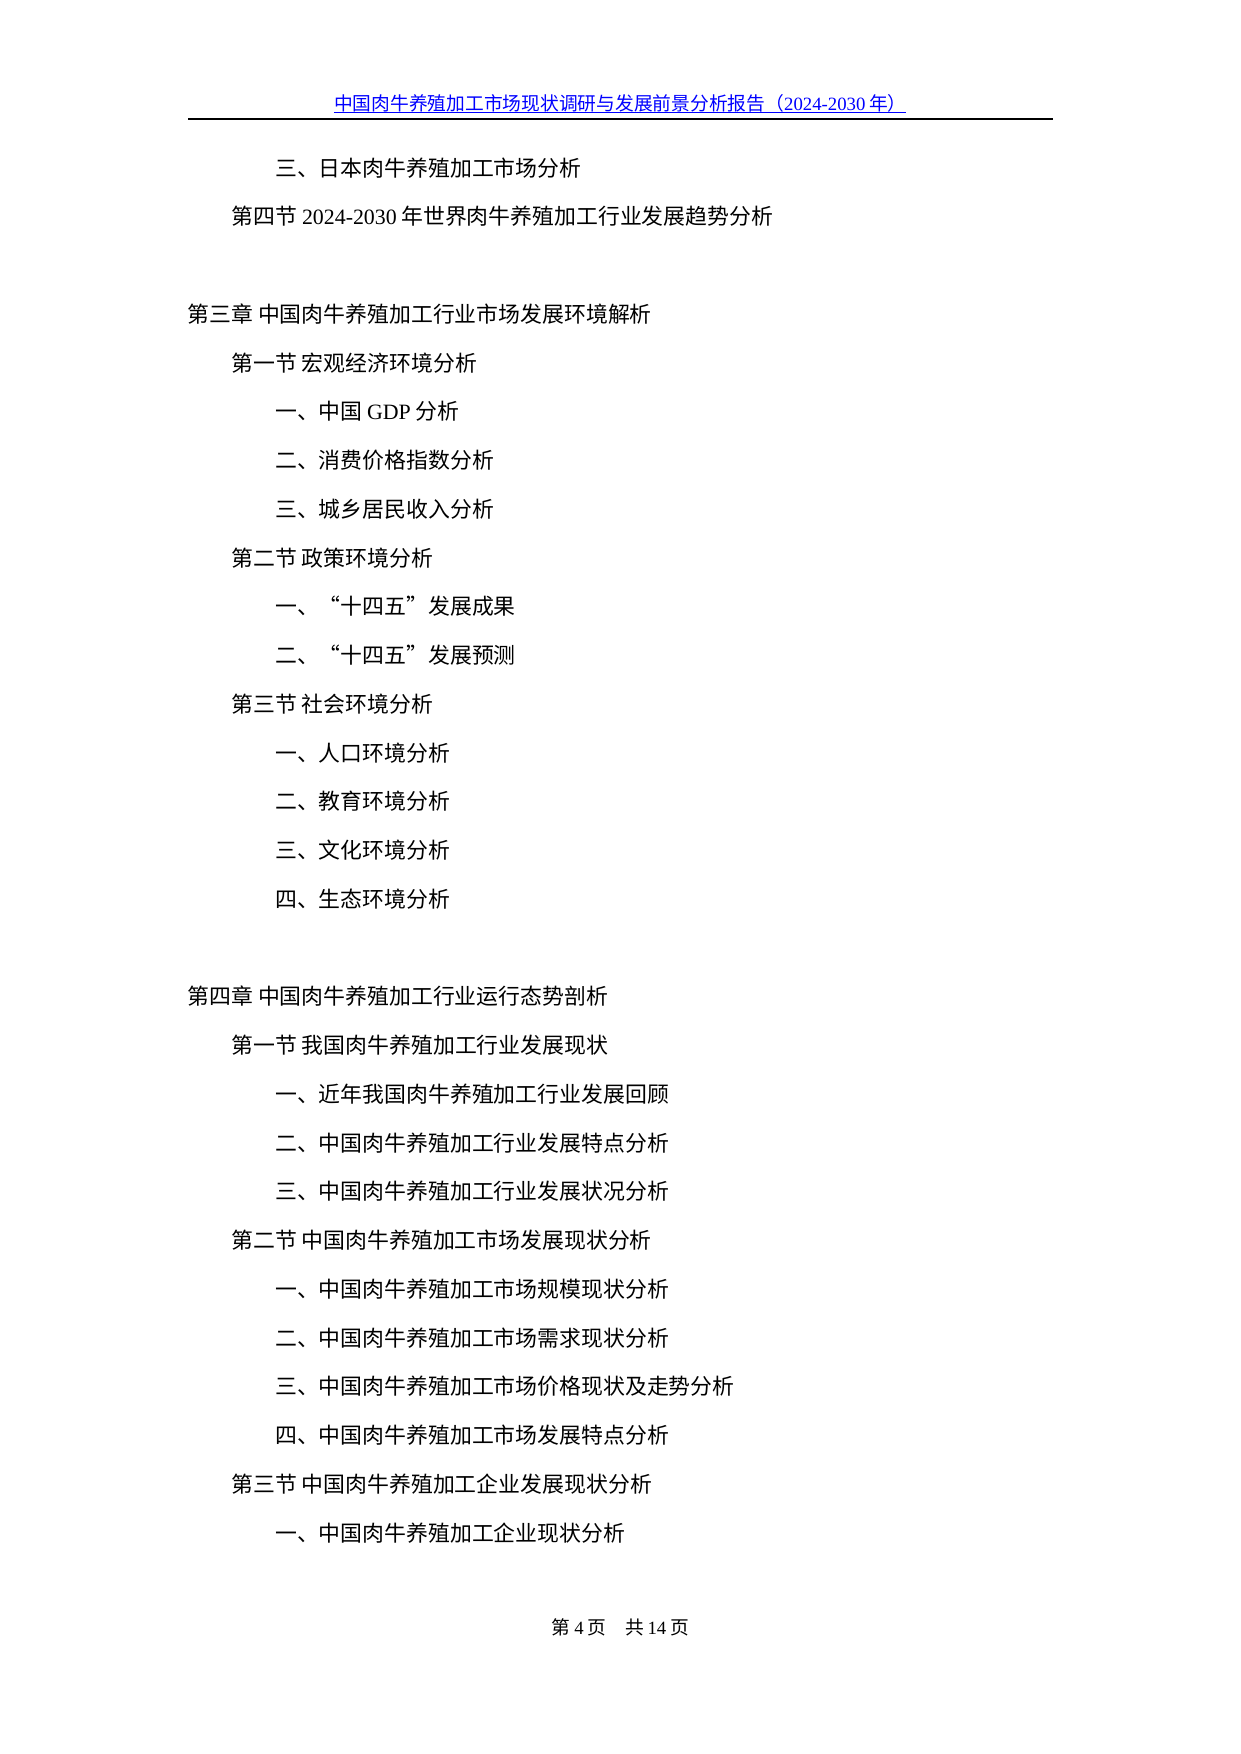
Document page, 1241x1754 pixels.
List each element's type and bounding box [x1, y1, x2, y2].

text [187, 150, 1053, 1548]
